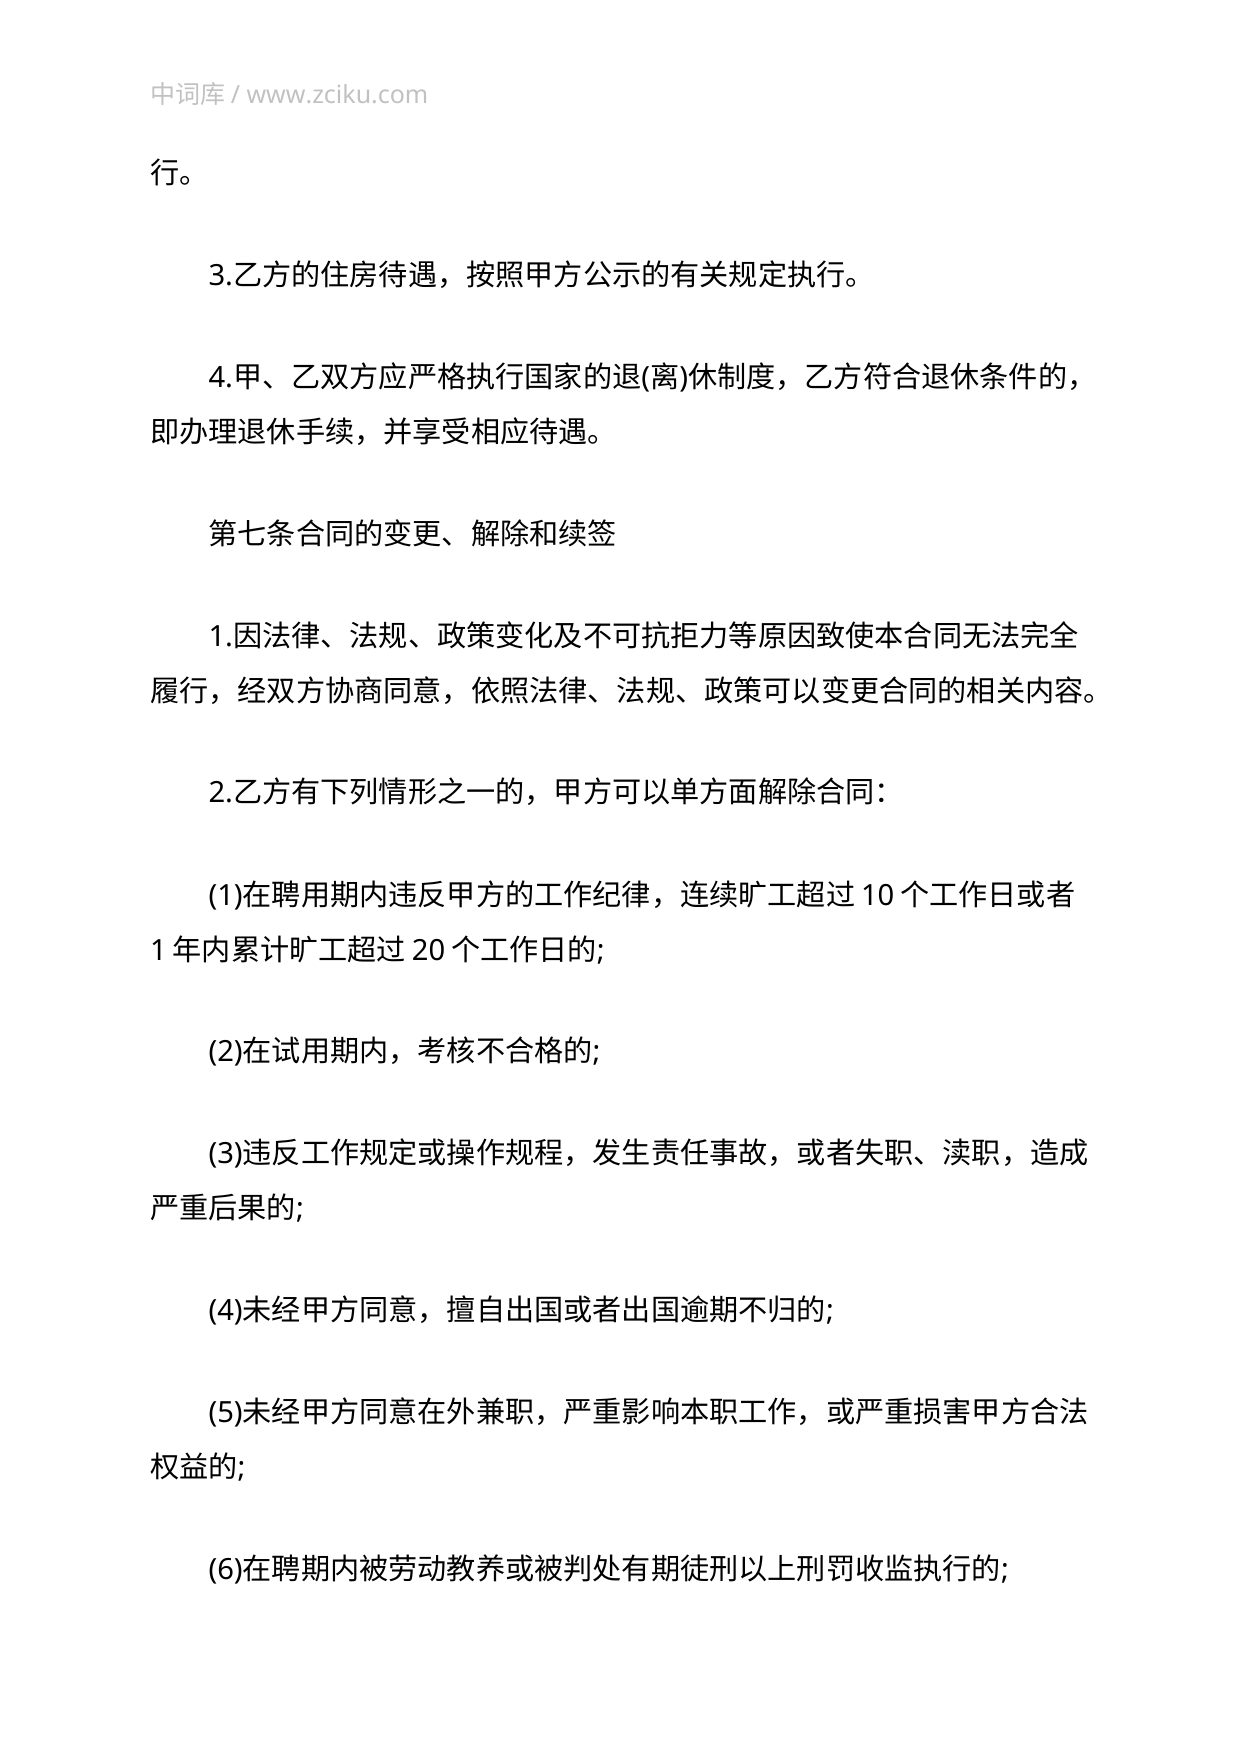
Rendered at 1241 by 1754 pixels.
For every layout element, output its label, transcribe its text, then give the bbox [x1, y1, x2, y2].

text (2)在试用期内，考核不合格的; [150, 1028, 1090, 1070]
text (6)在聘期内被劳动教养或被判处有期徒刑以上刑罚收监执行的; [150, 1546, 1090, 1588]
text 3.乙方的住房待遇，按照甲方公示的有关规定执行。 [150, 252, 1090, 294]
text (3)违反工作规定或操作规程，发生责任事故，或者失职、渎职，造成严重后果的; [150, 1130, 1090, 1227]
text 4.甲、乙双方应严格执行国家的退(离)休制度，乙方符合退休条件的，即办理退休手续，并享受相应待遇。 [150, 354, 1090, 451]
text (4)未经甲方同意，擅自出国或者出国逾期不归的; [150, 1287, 1090, 1329]
text (5)未经甲方同意在外兼职，严重影响本职工作，或严重损害甲方合法权益的; [150, 1389, 1090, 1486]
text (1)在聘用期内违反甲方的工作纪律，连续旷工超过10个工作日或者1年内累计旷工超过20个工作日的; [150, 871, 1090, 968]
text 第七条合同的变更、解除和续签 [150, 511, 1090, 553]
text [150, 150, 1090, 192]
text 1.因法律、法规、政策变化及不可抗拒力等原因致使本合同无法完全履行，经双方协商同意，依照法律、法规、政策可以变更合同的相关内容。 [150, 612, 1090, 709]
text 2.乙方有下列情形之一的，甲方可以单方面解除合同： [150, 769, 1090, 811]
